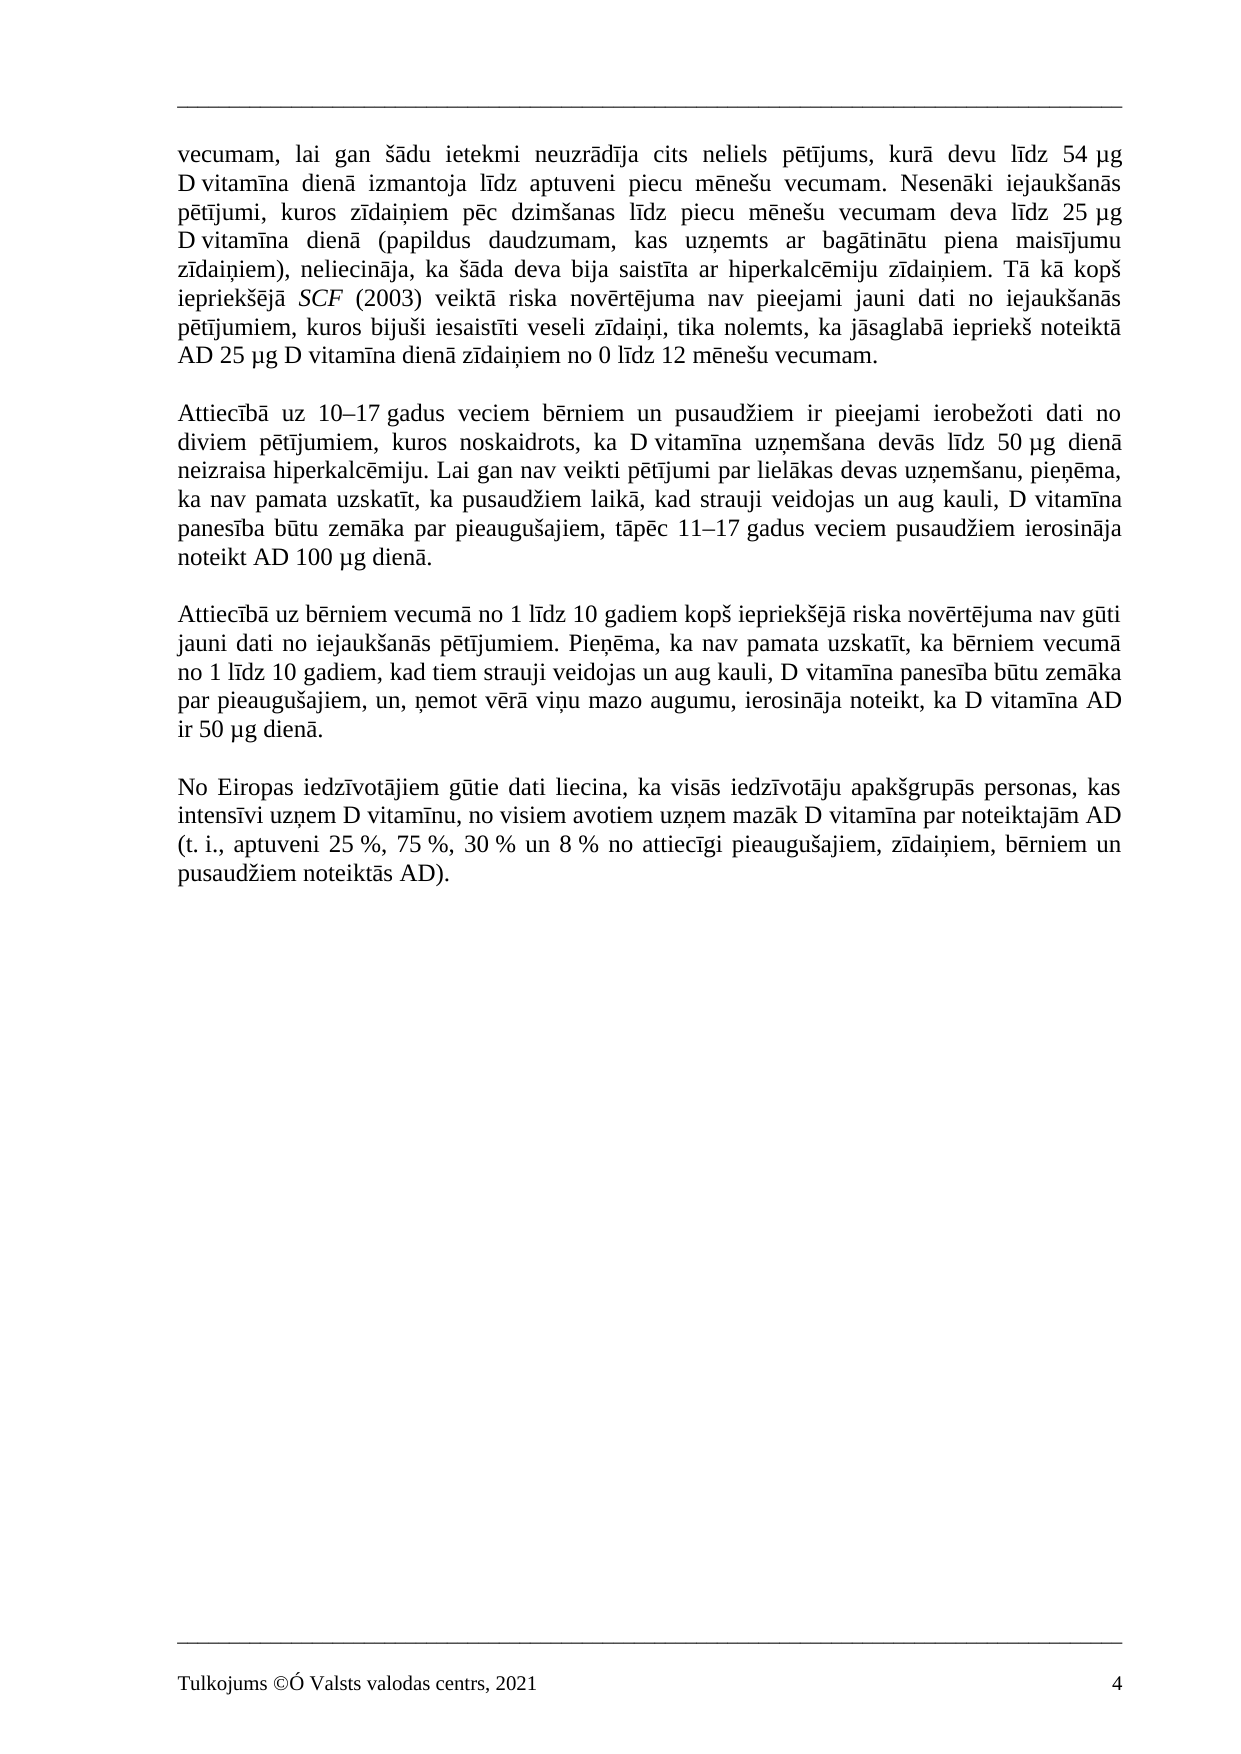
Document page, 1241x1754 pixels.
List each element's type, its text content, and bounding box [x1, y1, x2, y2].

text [177, 139, 1122, 369]
text Attiecībā uz 10–17 gadus veciem bērniem un pusaudžiem ir pieejami ierobežoti dati no diviem pētījumiem, kuros noskaidrots, ka D vitamīna uzņemšana devās līdz 50 µg dienā neizraisa hiperkalcēmiju. Lai gan nav veikti pētījumi par lielākas devas uzņemšanu, pieņēma, ka nav pamata uzskatīt, ka pusaudžiem laikā, kad strauji veidojas un aug kauli, D vitamīna panesība būtu zemāka par pieaugušajiem, tāpēc 11–17 gadus veciem pusaudžiem ierosināja noteikt AD 100 µg dienā. [177, 398, 1122, 570]
text No Eiropas iedzīvotājiem gūtie dati liecina, ka visās iedzīvotāju apakšgrupās personas, kas intensīvi uzņem D vitamīnu, no visiem avotiem uzņem mazāk D vitamīna par noteiktajām AD (t. i., aptuveni 25 %, 75 %, 30 % un 8 % no attiecīgi pieaugušajiem, zīdaiņiem, bērniem un pusaudžiem noteiktās AD). [177, 772, 1122, 887]
text Attiecībā uz bērniem vecumā no 1 līdz 10 gadiem kopš iepriekšējā riska novērtējuma nav gūti jauni dati no iejaukšanās pētījumiem. Pieņēma, ka nav pamata uzskatīt, ka bērniem vecumā no 1 līdz 10 gadiem, kad tiem strauji veidojas un aug kauli, D vitamīna panesība būtu zemāka par pieaugušajiem, un, ņemot vērā viņu mazo augumu, ierosināja noteikt, ka D vitamīna AD ir 50 µg dienā. [177, 599, 1122, 743]
